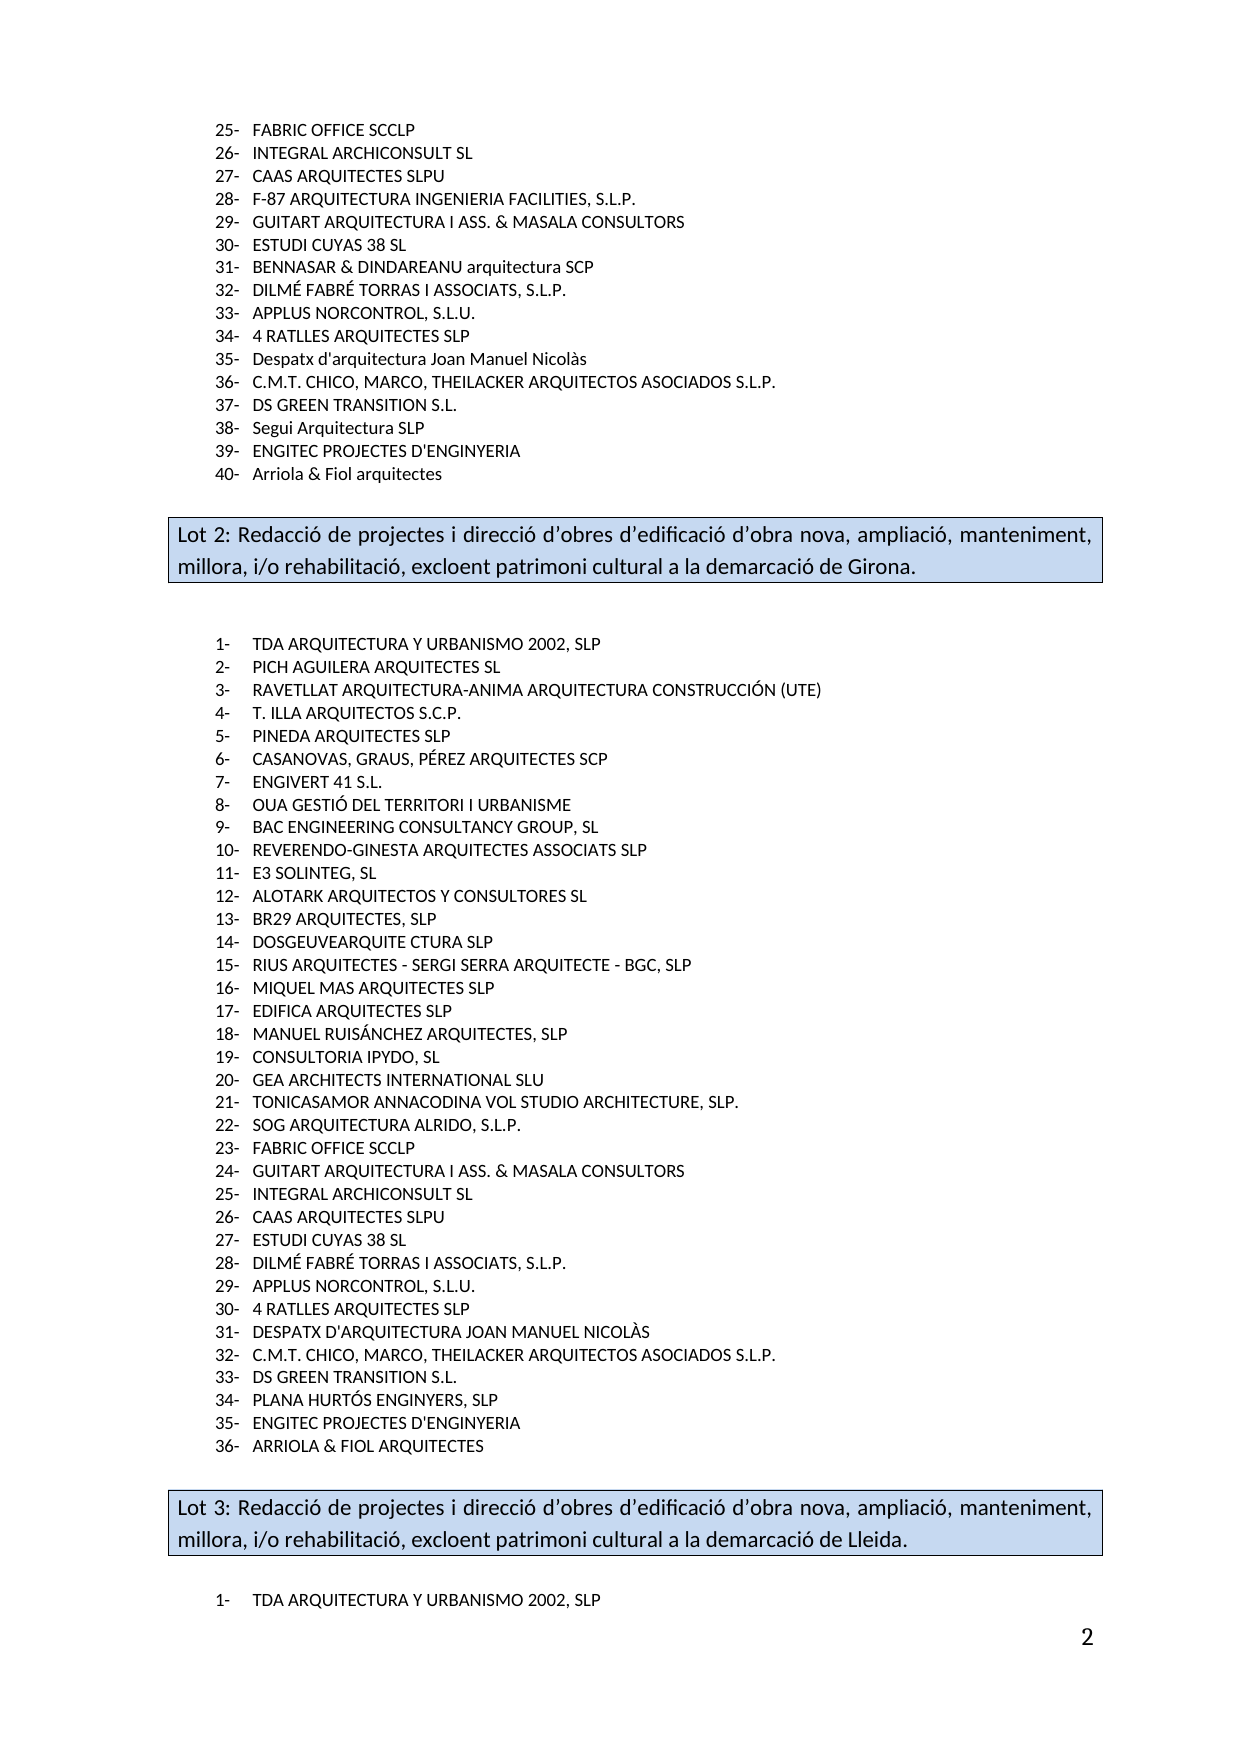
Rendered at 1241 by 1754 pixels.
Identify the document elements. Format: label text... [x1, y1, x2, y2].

list APPLUS NORCONTROL, S.L.U. [215, 1274, 1093, 1297]
list INTEGRAL ARCHICONSULT SL [215, 141, 1093, 164]
list TDA ARQUITECTURA Y URBANISMO 2002, SLP [215, 632, 1093, 655]
list TDA ARQUITECTURA Y URBANISMO 2002, SLP [215, 1588, 1093, 1611]
list C.M.T. CHICO, MARCO, THEILACKER ARQUITECTOS ASOCIADOS S.L.P. [215, 1343, 1093, 1366]
list EDIFICA ARQUITECTES SLP [215, 999, 1093, 1022]
list SOG ARQUITECTURA ALRIDO, S.L.P. [215, 1113, 1093, 1136]
list ESTUDI CUYAS 38 SL [215, 1228, 1093, 1251]
list CAAS ARQUITECTES SLPU [215, 164, 1093, 187]
list GUITART ARQUITECTURA I ASS. & MASALA CONSULTORS [215, 1159, 1093, 1182]
list BR29 ARQUITECTES, SLP [215, 907, 1093, 930]
list C.M.T. CHICO, MARCO, THEILACKER ARQUITECTOS ASOCIADOS S.L.P. [215, 370, 1093, 393]
list RAVETLLAT ARQUITECTURA-ANIMA ARQUITECTURA CONSTRUCCIÓN (UTE) [215, 678, 1093, 701]
list BAC ENGINEERING CONSULTANCY GROUP, SL [215, 816, 1093, 838]
list ENGIVERT 41 S.L. [215, 770, 1093, 793]
text Lot 3: Redacció de projectes i direcció d’obres d’edificació d’obra nova, ampliació, manteniment, millora, i/o rehabilitació, excloent patrimoni cultural a la demarcació de Lleida. [169, 1491, 1102, 1555]
list MANUEL RUISÁNCHEZ ARQUITECTES, SLP [215, 1022, 1093, 1045]
list FABRIC OFFICE SCCLP [215, 118, 1093, 141]
list ENGITEC PROJECTES D'ENGINYERIA [215, 439, 1093, 462]
list TONICASAMOR ANNACODINA VOL STUDIO ARCHITECTURE, SLP. [215, 1091, 1093, 1113]
list ARRIOLA & FIOL ARQUITECTES [215, 1434, 1093, 1457]
list Despatx d'arquitectura Joan Manuel Nicolàs [215, 347, 1093, 370]
list DOSGEUVEARQUITE CTURA SLP [215, 930, 1093, 953]
list Segui Arquitectura SLP [215, 416, 1093, 439]
list GEA ARCHITECTS INTERNATIONAL SLU [215, 1068, 1093, 1091]
list CASANOVAS, GRAUS, PÉREZ ARQUITECTES SCP [215, 747, 1093, 770]
list INTEGRAL ARCHICONSULT SL [215, 1182, 1093, 1205]
list ESTUDI CUYAS 38 SL [215, 233, 1093, 256]
list ALOTARK ARQUITECTOS Y CONSULTORES SL [215, 884, 1093, 907]
list DS GREEN TRANSITION S.L. [215, 1366, 1093, 1388]
text Lot 2: Redacció de projectes i direcció d’obres d’edificació d’obra nova, ampliació, manteniment, millora, i/o rehabilitació, excloent patrimoni cultural a la demarcació de Girona. [169, 518, 1102, 582]
list PICH AGUILERA ARQUITECTES SL [215, 655, 1093, 678]
list OUA GESTIÓ DEL TERRITORI I URBANISME [215, 793, 1093, 816]
list GUITART ARQUITECTURA I ASS. & MASALA CONSULTORS [215, 210, 1093, 233]
list Arriola & Fiol arquitectes [215, 462, 1093, 485]
list RIUS ARQUITECTES - SERGI SERRA ARQUITECTE - BGC, SLP [215, 953, 1093, 976]
list F-87 ARQUITECTURA INGENIERIA FACILITIES, S.L.P. [215, 187, 1093, 210]
list DS GREEN TRANSITION S.L. [215, 393, 1093, 416]
list CONSULTORIA IPYDO, SL [215, 1045, 1093, 1068]
list DILMÉ FABRÉ TORRAS I ASSOCIATS, S.L.P. [215, 1251, 1093, 1274]
list 4 RATLLES ARQUITECTES SLP [215, 324, 1093, 347]
list REVERENDO-GINESTA ARQUITECTES ASSOCIATS SLP [215, 838, 1093, 861]
list E3 SOLINTEG, SL [215, 861, 1093, 884]
list T. ILLA ARQUITECTOS S.C.P. [215, 701, 1093, 724]
list BENNASAR & DINDAREANU arquitectura SCP [215, 256, 1093, 278]
list APPLUS NORCONTROL, S.L.U. [215, 301, 1093, 324]
list MIQUEL MAS ARQUITECTES SLP [215, 976, 1093, 999]
list 4 RATLLES ARQUITECTES SLP [215, 1297, 1093, 1320]
list PINEDA ARQUITECTES SLP [215, 724, 1093, 747]
list ENGITEC PROJECTES D'ENGINYERIA [215, 1411, 1093, 1434]
list CAAS ARQUITECTES SLPU [215, 1205, 1093, 1228]
list DESPATX D'ARQUITECTURA JOAN MANUEL NICOLÀS [215, 1320, 1093, 1343]
list FABRIC OFFICE SCCLP [215, 1136, 1093, 1159]
list PLANA HURTÓS ENGINYERS, SLP [215, 1388, 1093, 1411]
list DILMÉ FABRÉ TORRAS I ASSOCIATS, S.L.P. [215, 278, 1093, 301]
